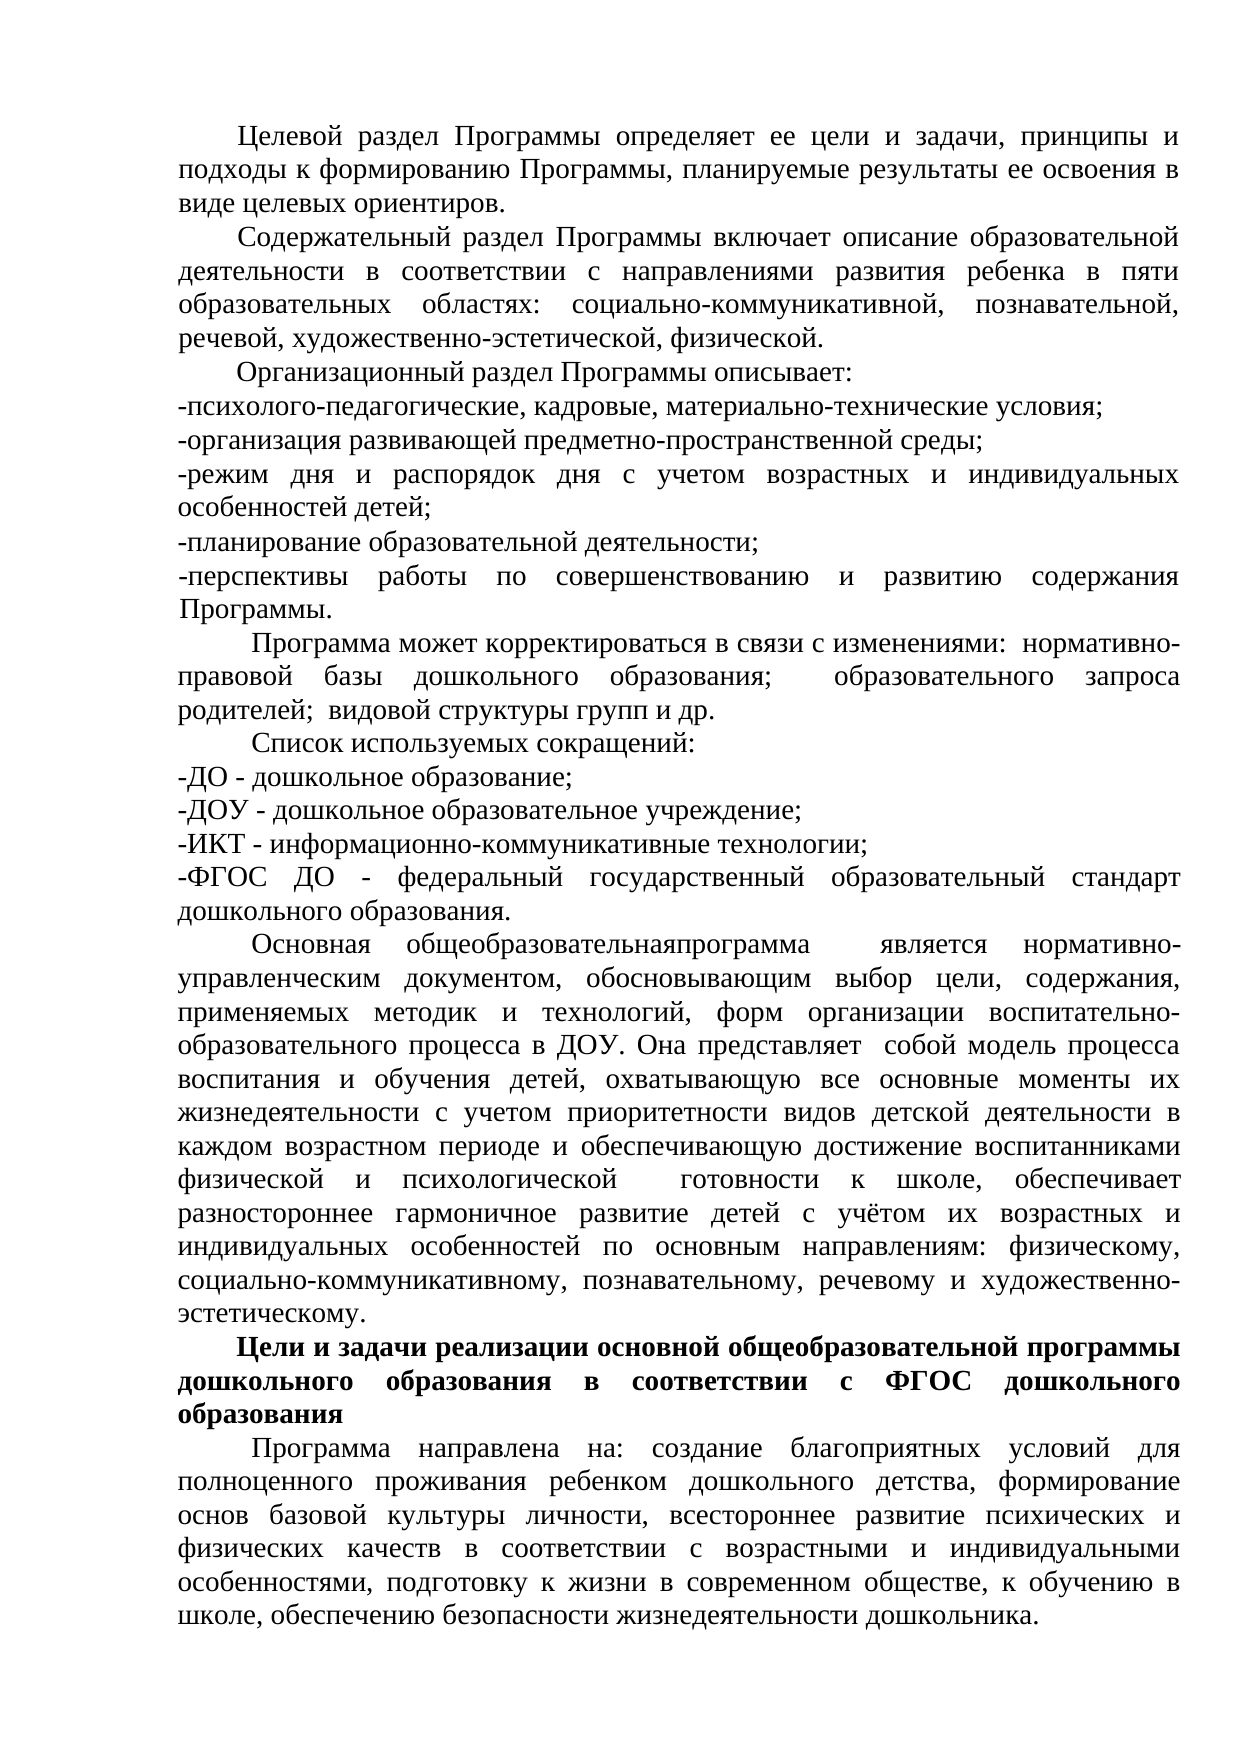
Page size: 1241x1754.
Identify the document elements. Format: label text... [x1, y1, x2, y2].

text Программа направлена на: создание благоприятных условий для полноценного проживания ребенком дошкольного детства, формирование основ базовой культуры личности, всестороннее развитие психических и физических качеств в соответствии с возрастными и индивидуальными особенностями, подготовку к жизни в современном обществе, к обучению в школе, обеспечению безопасности жизнедеятельности дошкольника. [177, 1430, 1181, 1631]
text Список используемых сокращений: [177, 725, 1181, 759]
text -ИКТ - информационно-коммуникативные технологии; [177, 826, 1181, 859]
text Содержательный раздел Программы включает описание образовательной деятельности в соответствии с направлениями развития ребенка в пяти образовательных областях: социально-коммуникативной, познавательной, речевой, художественно-эстетической, физической. [178, 219, 1180, 353]
text Программа может корректироваться в связи с изменениями: нормативно-правовой базы дошкольного образования; образовательного запроса родителей; видовой структуры групп и др. [177, 625, 1181, 725]
text Организационный раздел Программы описывает: [236, 354, 1181, 387]
text -организация развивающей предметно-пространственной среды; [177, 422, 1180, 456]
text -перспективы работы по совершенствованию и развитию содержания Программы. [178, 558, 1180, 625]
text -режим дня и распорядок дня с учетом возрастных и индивидуальных особенностей детей; [177, 456, 1180, 523]
text -ДО - дошкольное образование; [177, 759, 1181, 792]
text -планирование образовательной деятельности; [177, 524, 1180, 557]
text Цели и задачи реализации основной общеобразовательной программы дошкольного образования в соответствии с ФГОС дошкольного образования [177, 1329, 1181, 1430]
text -ДОУ - дошкольное образовательное учреждение; [177, 792, 1181, 826]
text -психолого-педагогические, кадровые, материально-технические условия; [177, 388, 1180, 421]
text -ФГОС ДО - федеральный государственный образовательный стандарт дошкольного образования. [177, 859, 1181, 927]
text Основная общеобразовательнаяпрограмма является нормативно-управленческим документом, обосновывающим выбор цели, содержания, применяемых методик и технологий, форм организации воспитательно-образовательного процесса в ДОУ. Она представляет собой модель процесса воспитания и обучения детей, охватывающую все основные моменты их жизнедеятельности с учетом приоритетности видов детской деятельности в каждом возрастном периоде и обеспечивающую достижение воспитанниками физической и психологической готовности к школе, обеспечивает разностороннее гармоничное развитие детей с учётом их возрастных и индивидуальных особенностей по основным направлениям: физическому, социально-коммуникативному, познавательному, речевому и художественно-эстетическому. [177, 927, 1181, 1329]
text Целевой раздел Программы определяет ее цели и задачи, принципы и подходы к формированию Программы, планируемые результаты ее освоения в виде целевых ориентиров. [178, 118, 1180, 219]
